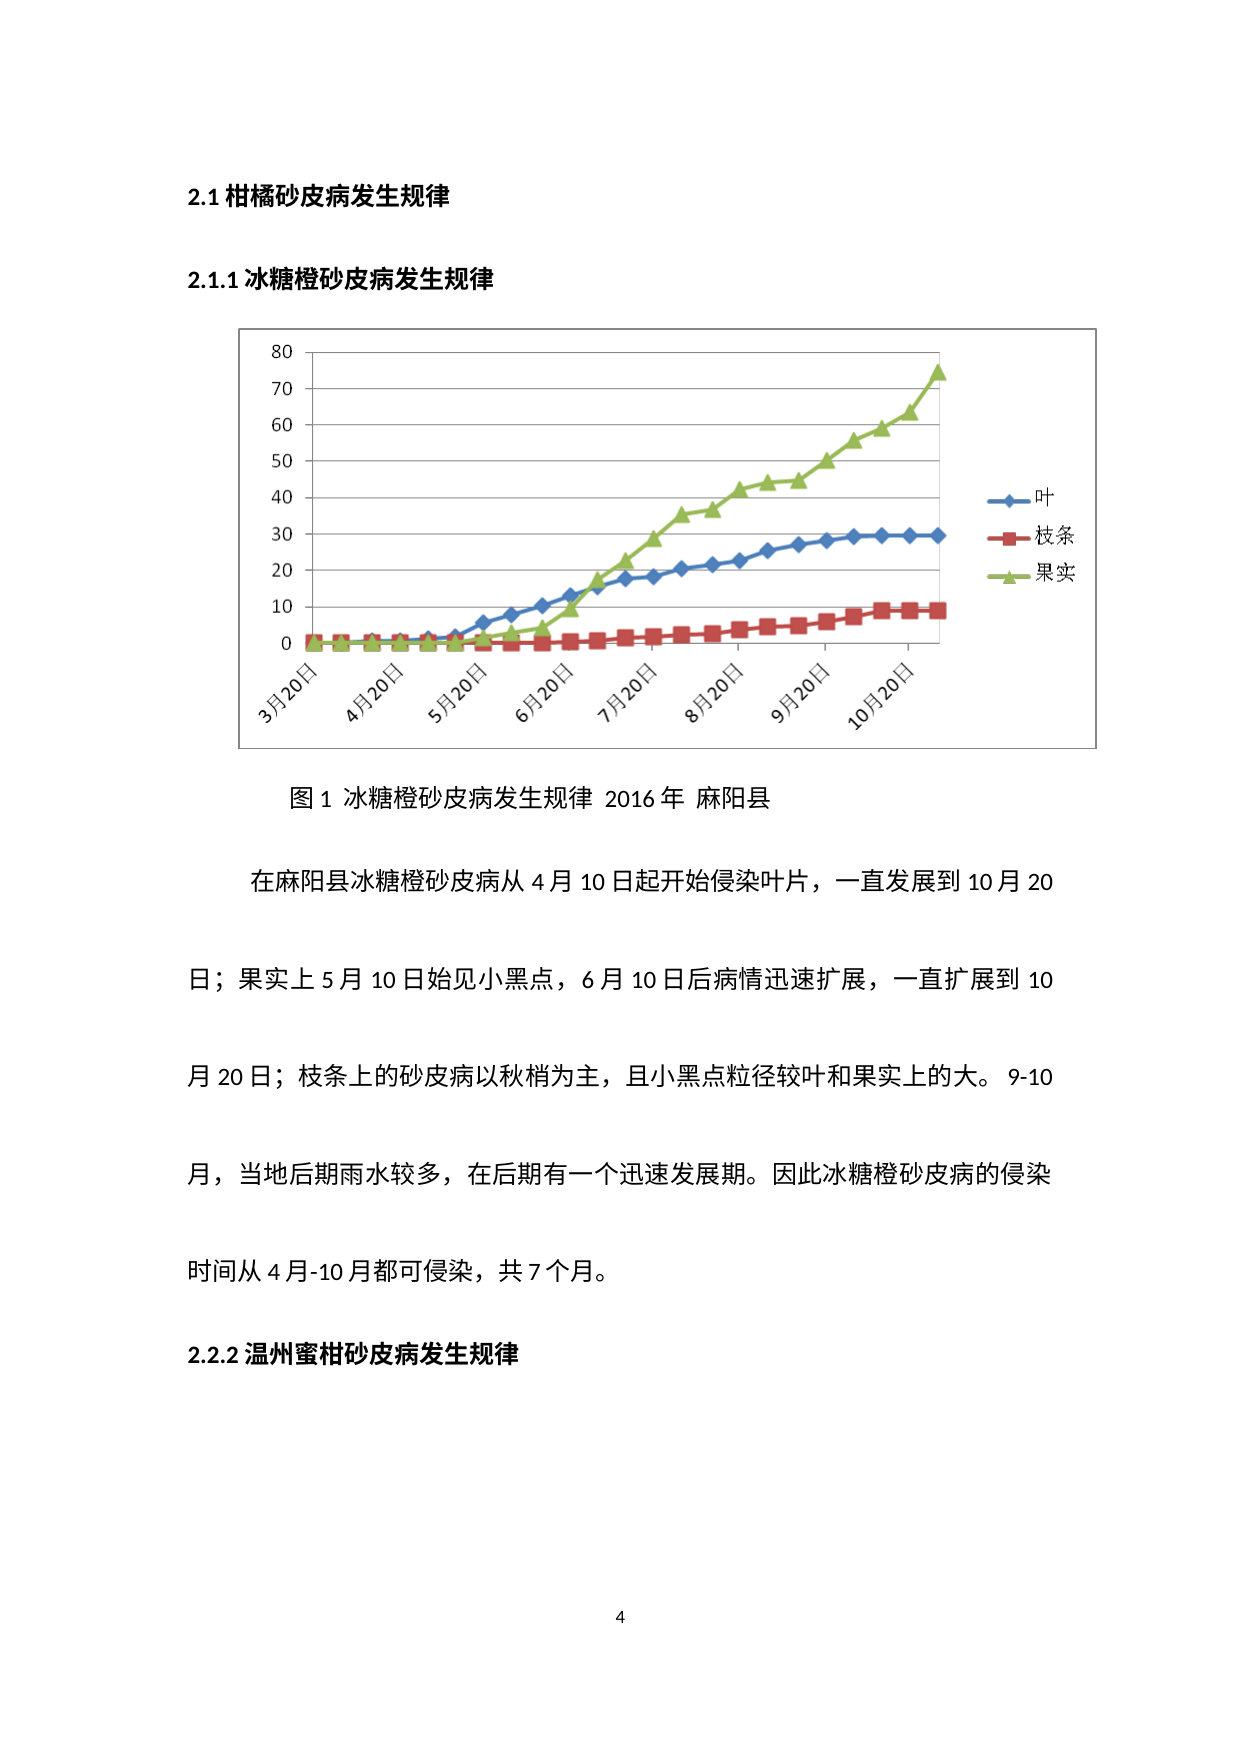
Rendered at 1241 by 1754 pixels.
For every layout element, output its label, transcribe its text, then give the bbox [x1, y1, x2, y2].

text 2.1.1 冰糖橙砂皮病发生规律 [187, 245, 1053, 310]
text 图1 冰糖橙砂皮病发生规律 2016年 麻阳县 [187, 764, 1053, 829]
picture [237, 328, 1097, 749]
text 2.2.2 温州蜜柑砂皮病发生规律 [187, 1320, 1053, 1385]
text 在麻阳县冰糖橙砂皮病从4月10日起开始侵染叶片，一直发展到10月20日；果实上5月10日始见小黑点，6月10日后病情迅速扩展，一直扩展到10月20日；枝条上的砂皮病以秋梢为主，且小黑点粒径较叶和果实上的大。9-10月，当地后期雨水较多，在后期有一个迅速发展期。因此冰糖橙砂皮病的侵染时间从4月-10月都可侵染，共7个月。 [187, 847, 1053, 1302]
text 2.1 柑橘砂皮病发生规律 [187, 162, 1053, 227]
